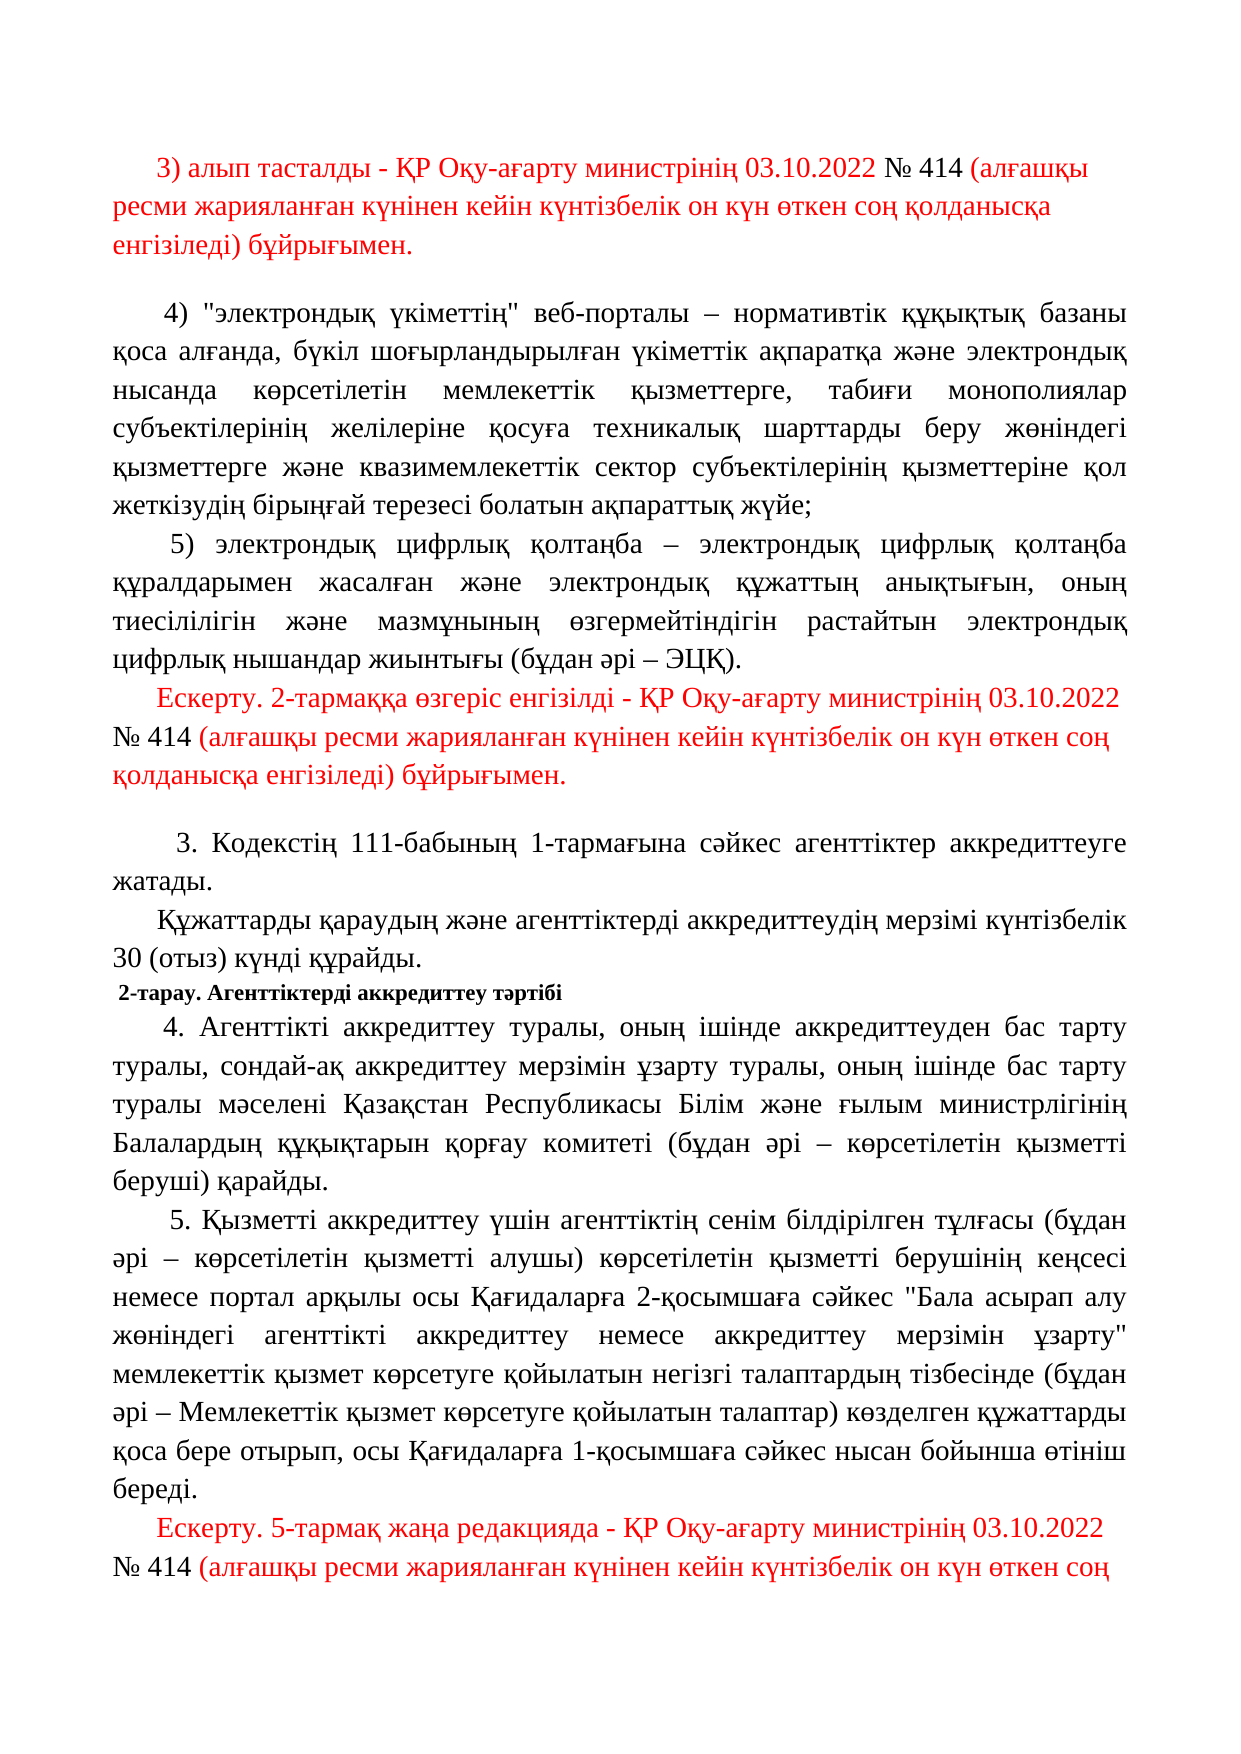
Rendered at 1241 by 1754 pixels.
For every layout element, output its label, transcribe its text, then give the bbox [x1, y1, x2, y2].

text 3. Кодекстің 111-бабының 1-тармағына сәйкес агенттіктер аккредиттеуге жатады. [112, 825, 1128, 897]
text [112, 1510, 1128, 1582]
text 4. Агенттікті аккредиттеу туралы, оның ішінде аккредиттеуден бас тарту туралы, сондай-ақ аккредиттеу мерзімін ұзарту туралы, оның ішінде бас тарту туралы мәселені Қазақстан Республикасы Білім және ғылым министрлігінің Балалардың құқықтарын қорғау комитеті (бұдан әрі – көрсетілетін қызметті беруші) қарайды. [112, 1009, 1128, 1197]
text 4) "электрондық үкіметтің" веб-порталы – нормативтік құқықтық базаны қоса алғанда, бүкіл шоғырландырылған үкіметтік ақпаратқа және электрондық нысанда көрсетілетін мемлекеттік қызметтерге, табиғи монополиялар субъектілерінің желілеріне қосуға техникалық шарттарды беру жөніндегі қызметтерге және квазимемлекеттік сектор субъектілерінің қызметтеріне қол жеткізудің бірыңғай терезесі болатын ақпараттық жүйе; [112, 295, 1128, 521]
text 5. Қызметті аккредиттеу үшін агенттіктің сенім білдірілген тұлғасы (бұдан әрі – көрсетілетін қызметті алушы) көрсетілетін қызметті берушінің кеңсесі немесе портал арқылы осы Қағидаларға 2-қосымшаға сәйкес "Бала асырап алу жөніндегі агенттікті аккредиттеу немесе аккредиттеу мерзімін ұзарту" мемлекеттік қызмет көрсетуге қойылатын негізгі талаптардың тізбесінде (бұдан әрі – Мемлекеттік қызмет көрсетуге қойылатын талаптар) көзделген құжаттарды қоса бере отырып, осы Қағидаларға 1-қосымшаға сәйкес нысан бойынша өтініш береді. [112, 1202, 1128, 1505]
text 5) электрондық цифрлық қолтаңба – электрондық цифрлық қолтаңба құралдарымен жасалған және электрондық құжаттың анықтығын, оның тиесілілігін және мазмұнының өзгермейтіндігін растайтын электрондық цифрлық нышандар жиынтығы (бұдан әрі – ЭЦҚ). [112, 526, 1128, 675]
text Құжаттарды қараудың және агенттіктерді аккредиттеудің мерзімі күнтізбелік 30 (отыз) күнді құрайды. [112, 902, 1128, 974]
text 2-тарау. Агенттіктерді аккредиттеу тәртібі [112, 979, 1128, 1005]
text Ескерту. 2-тармаққа өзгеріс енгізілді - ҚР Оқу-ағарту министрінің 03.10.2022 № 414 (алғашқы ресми жарияланған күнінен кейін күнтізбелік он күн өткен соң қолданысқа енгізіледі) бұйрығымен. [112, 680, 1128, 821]
text 3) алып тасталды - ҚР Оқу-ағарту министрінің 03.10.2022 № 414 (алғашқы ресми жарияланған күнінен кейін күнтізбелік он күн өткен соң қолданысқа енгізіледі) бұйрығымен. [112, 150, 1128, 291]
